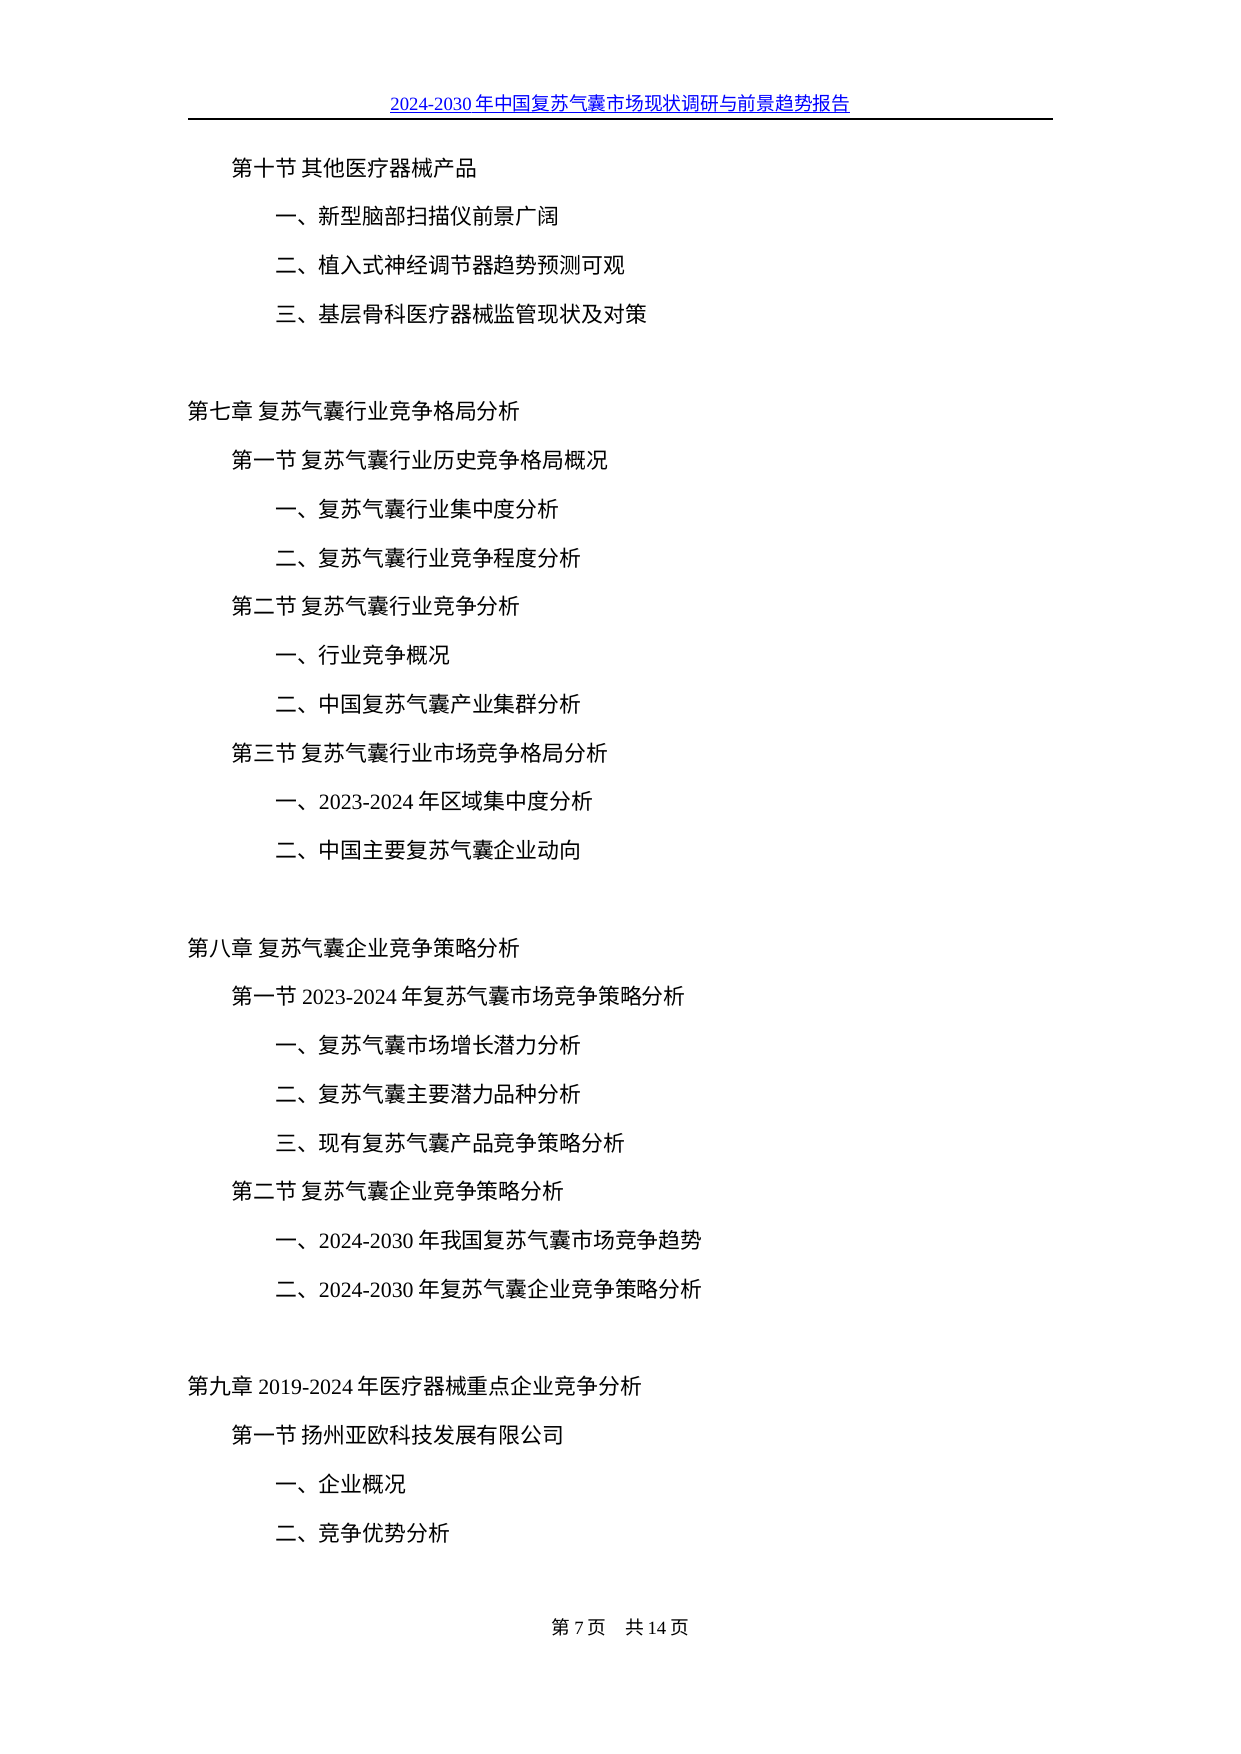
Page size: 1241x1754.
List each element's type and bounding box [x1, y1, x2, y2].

text [187, 150, 1053, 1548]
